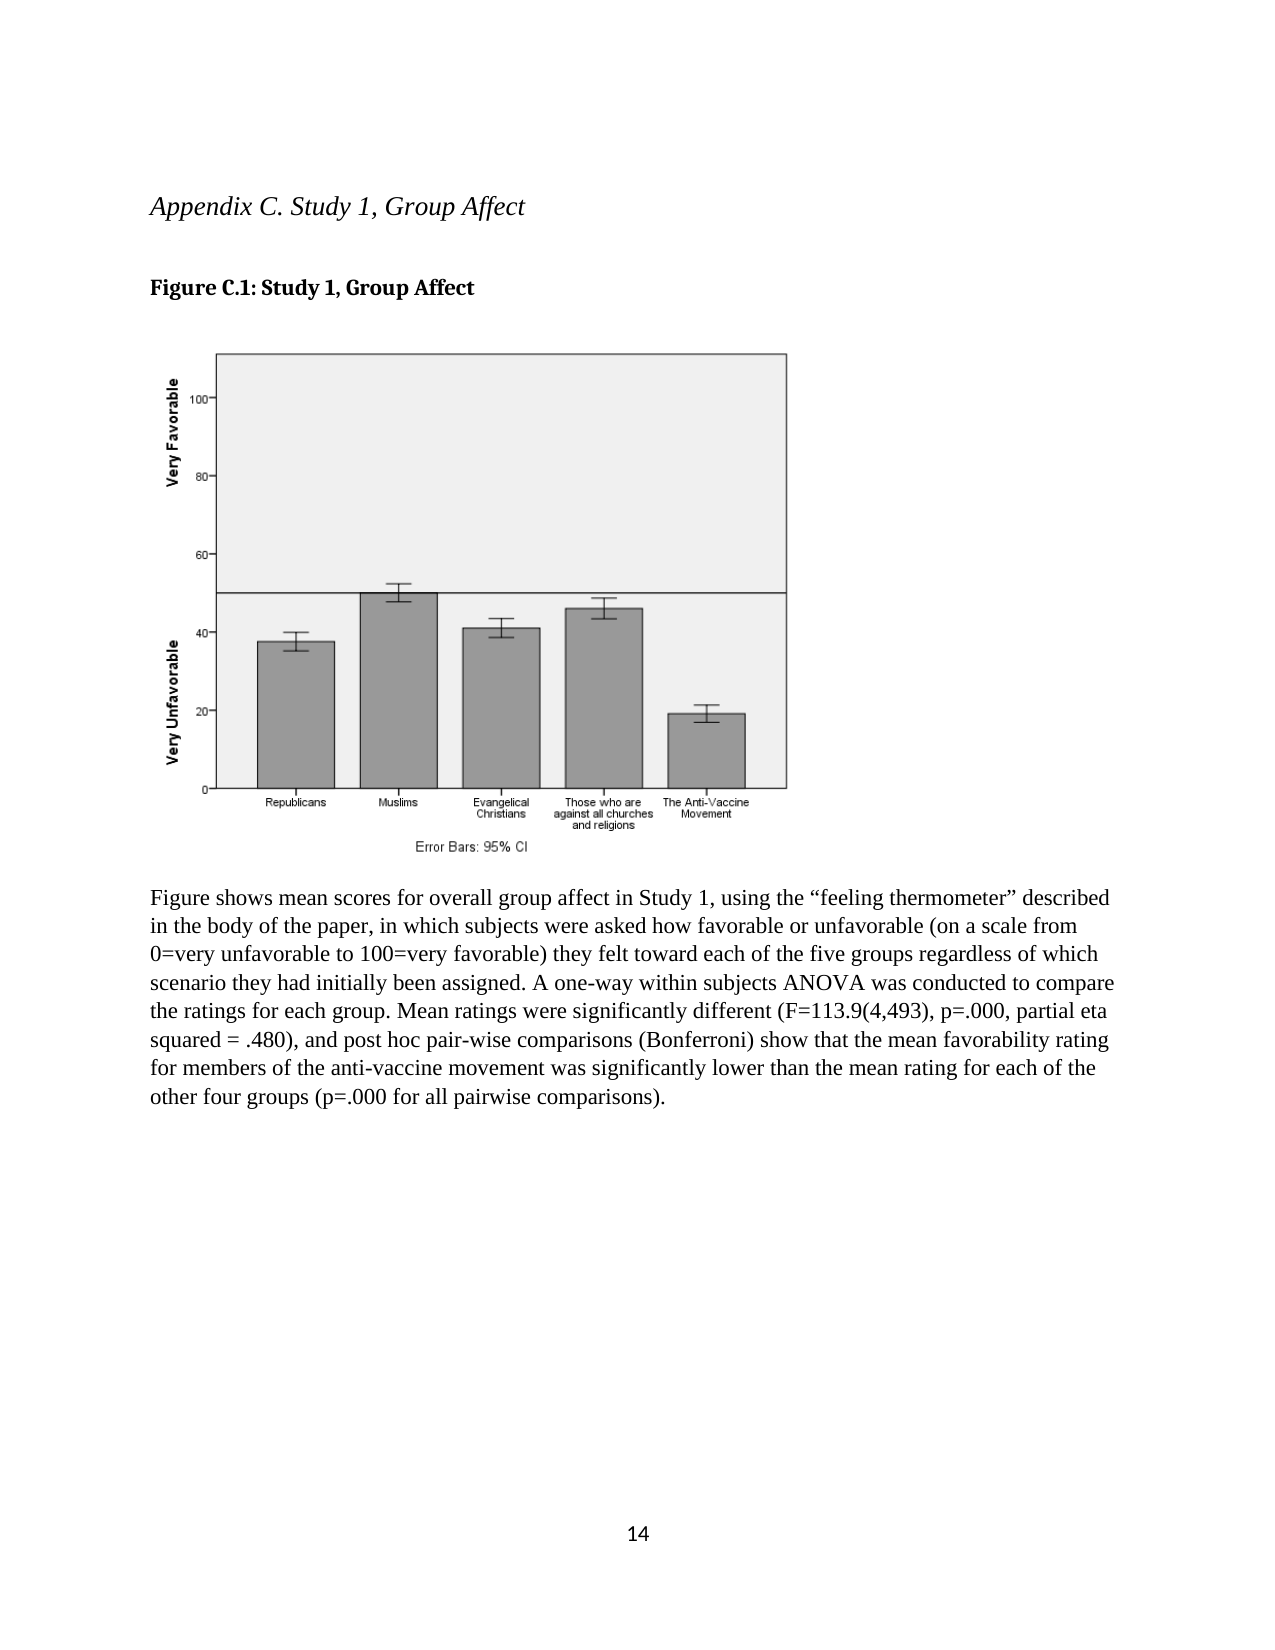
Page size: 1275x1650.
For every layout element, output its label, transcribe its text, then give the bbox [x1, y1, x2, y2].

picture [150, 349, 794, 865]
subtitle Appendix C. Study 1, Group Affect [150, 190, 1125, 221]
text Figure shows mean scores for overall group affect in Study 1, using the “feeling thermometer” described in the body of the paper, in which subjects were asked how favorable or unfavorable (on a scale from 0=very unfavorable to 100=very favorable) they felt toward each of the five groups regardless of which scenario they had initially been assigned. A one-way within subjects ANOVA was conducted to compare the ratings for each group. Mean ratings were significantly different (F=113.9(4,493), p=.000, partial eta squared = .480), and post hoc pair-wise comparisons (Bonferroni) show that the mean favorability rating for members of the anti-vaccine movement was significantly lower than the mean rating for each of the other four groups (p=.000 for all pairwise comparisons). [150, 884, 1125, 1109]
subtitle Figure C.1: Study 1, Group Affect [150, 274, 1125, 301]
